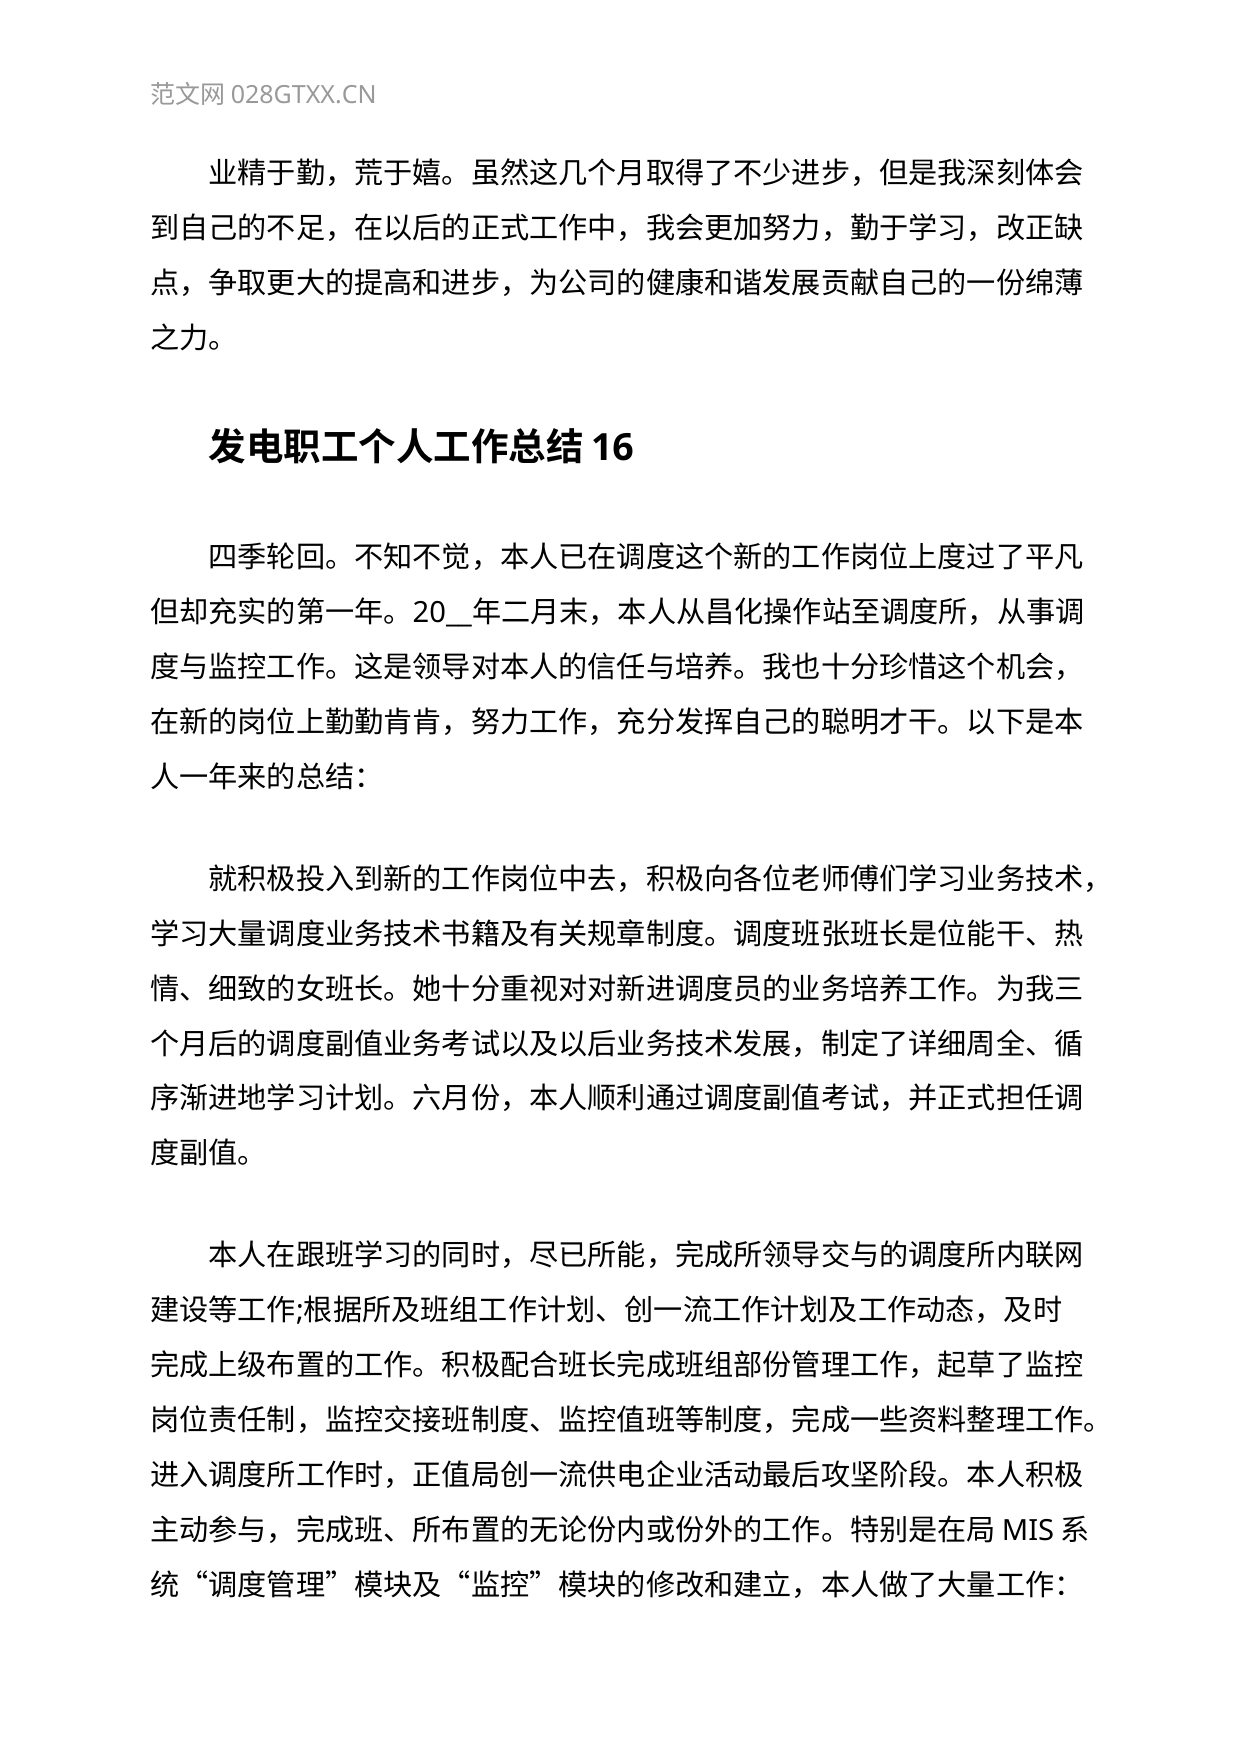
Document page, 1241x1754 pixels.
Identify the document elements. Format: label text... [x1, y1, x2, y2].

text 就积极投入到新的工作岗位中去，积极向各位老师傅们学习业务技术，学习大量调度业务技术书籍及有关规章制度。调度班张班长是位能干、热情、细致的女班长。她十分重视对对新进调度员的业务培养工作。为我三个月后的调度副值业务考试以及以后业务技术发展，制定了详细周全、循序渐进地学习计划。六月份，本人顺利通过调度副值考试，并正式担任调度副值。 [150, 856, 1090, 1172]
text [150, 1232, 1090, 1604]
text 业精于勤，荒于嬉。虽然这几个月取得了不少进步，但是我深刻体会到自己的不足，在以后的正式工作中，我会更加努力，勤于学习，改正缺点，争取更大的提高和进步，为公司的健康和谐发展贡献自己的一份绵薄之力。 [150, 150, 1090, 357]
text 四季轮回。不知不觉，本人已在调度这个新的工作岗位上度过了平凡但却充实的第一年。20__年二月末，本人从昌化操作站至调度所，从事调度与监控工作。这是领导对本人的信任与培养。我也十分珍惜这个机会，在新的岗位上勤勤肯肯，努力工作，充分发挥自己的聪明才干。以下是本人一年来的总结： [150, 534, 1090, 796]
text 发电职工个人工作总结16 [150, 416, 1090, 471]
